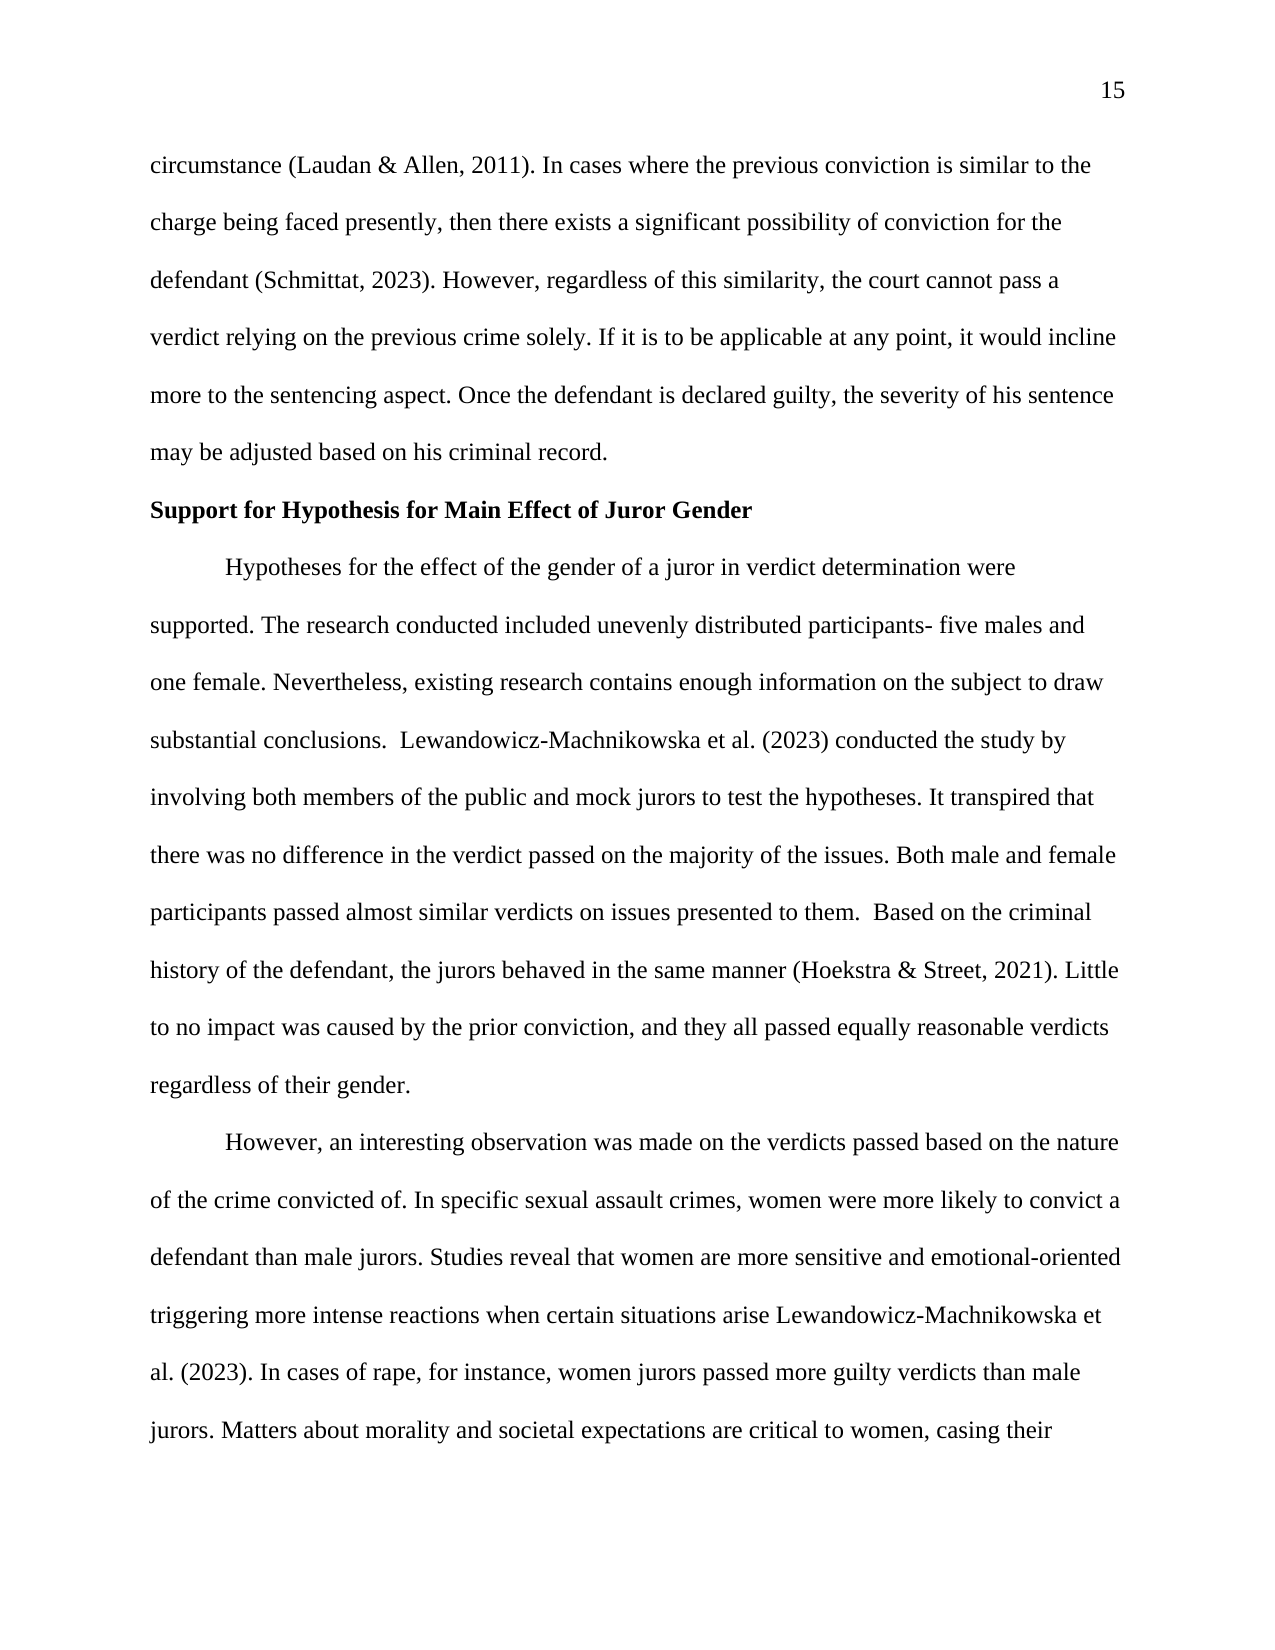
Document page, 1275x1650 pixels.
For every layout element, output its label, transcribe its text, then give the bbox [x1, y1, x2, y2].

text Hypotheses for the effect of the gender of a juror in verdict determination were supported. The research conducted included unevenly distributed participants- five males and one female. Nevertheless, existing research contains enough information on the subject to draw substantial conclusions. Lewandowicz-Machnikowska et al. (2023) conducted the study by involving both members of the public and mock jurors to test the hypotheses. It transpired that there was no difference in the verdict passed on the majority of the issues. Both male and female participants passed almost similar verdicts on issues presented to them. Based on the criminal history of the defendant, the jurors behaved in the same manner (Hoekstra & Street, 2021). Little to no impact was caused by the prior conviction, and they all passed equally reasonable verdicts regardless of their gender. [150, 552, 1125, 1099]
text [150, 150, 1125, 466]
subtitle Support for Hypothesis for Main Effect of Juror Gender [150, 495, 1125, 524]
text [150, 1127, 1125, 1444]
